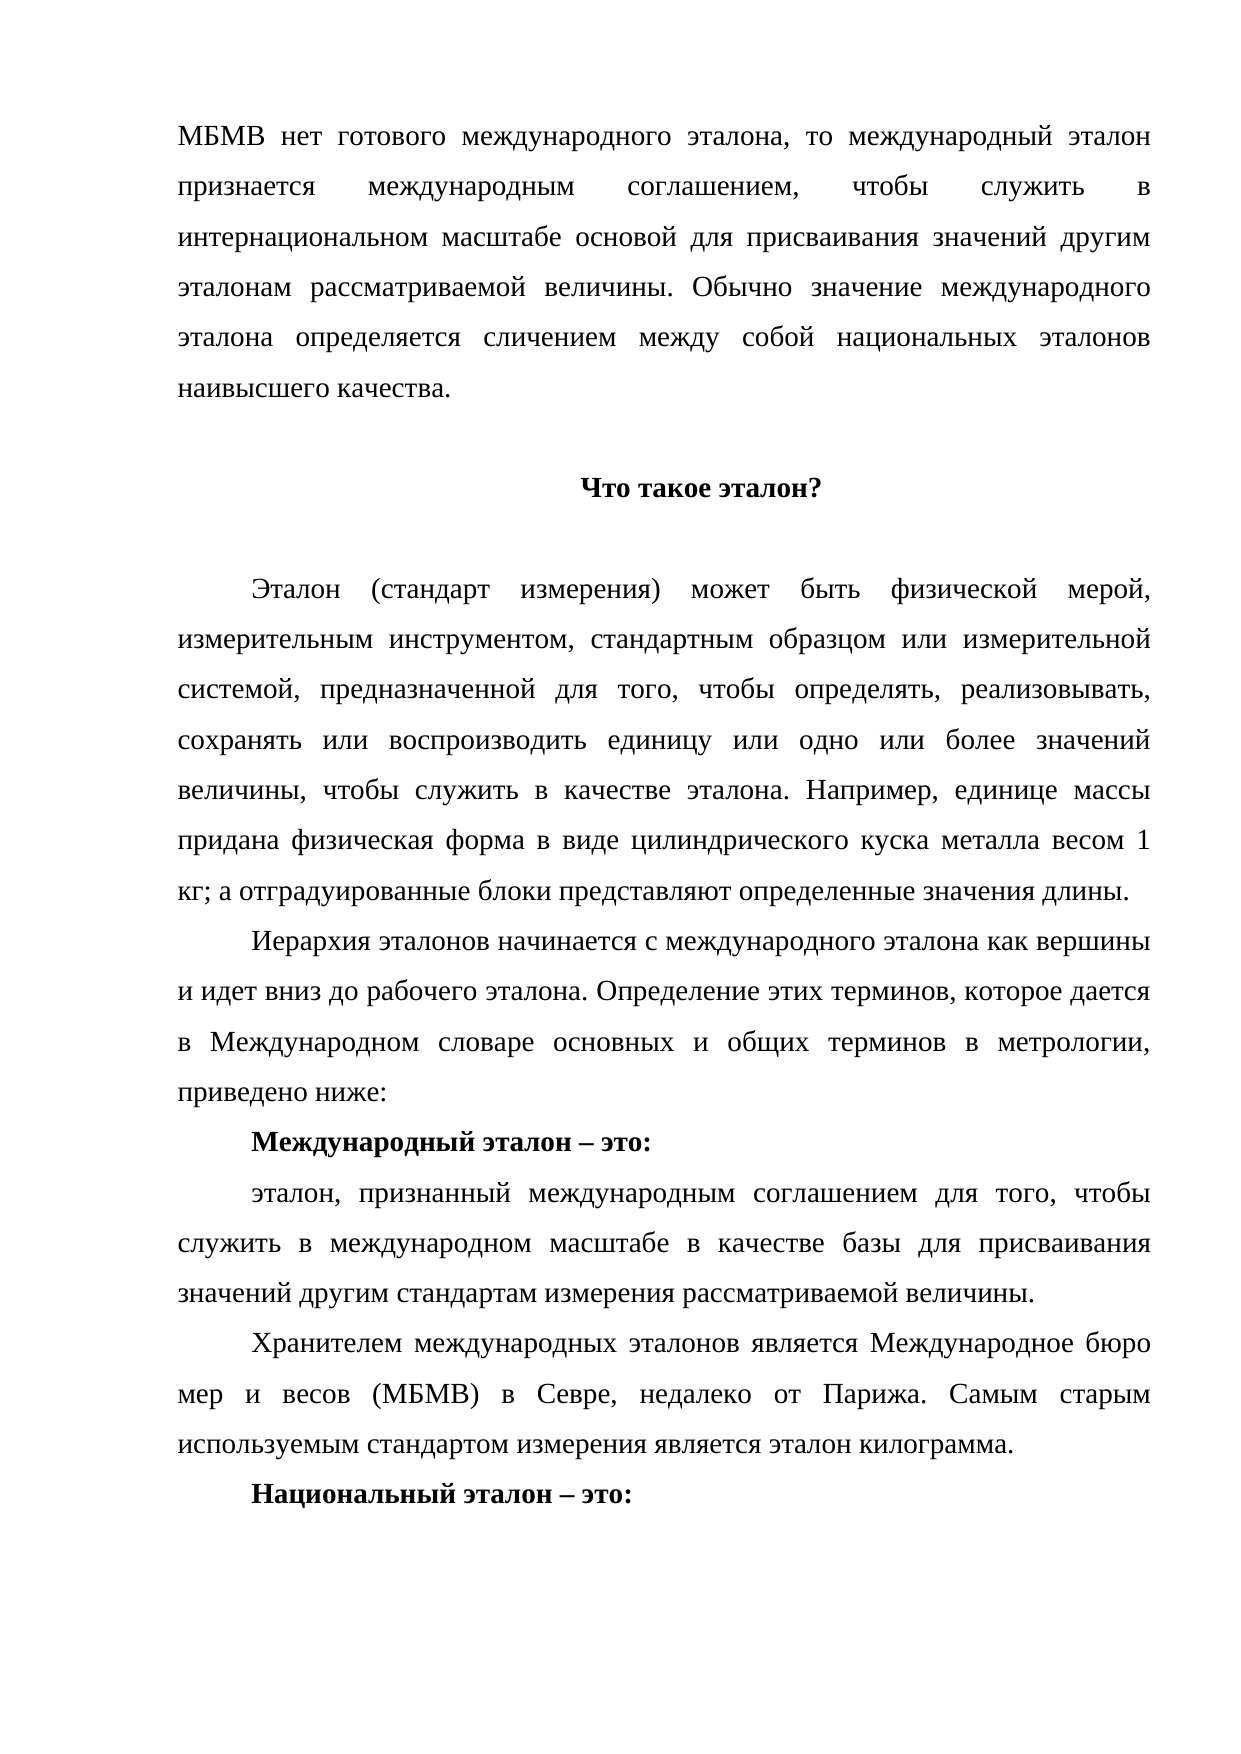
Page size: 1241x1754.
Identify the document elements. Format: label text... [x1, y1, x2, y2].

text Хранителем международных эталонов является Международное бюро мер и весов (МБМВ) в Севре, недалеко от Парижа. Самым старым используемым стандартом измерения является эталон килограмма. [177, 1326, 1152, 1460]
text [177, 118, 1152, 403]
text эталон, признанный международным соглашением для того, чтобы служить в международном масштабе в качестве базы для присваивания значений другим стандартам измерения рассматриваемой величины. [177, 1175, 1152, 1309]
text Эталон (стандарт измерения) может быть физической мерой, измерительным инструментом, стандартным образцом или измерительной системой, предназначенной для того, чтобы определять, реализовывать, сохранять или воспроизводить единицу или одно или более значений величины, чтобы служить в качестве эталона. Например, единице массы придана физическая форма в виде цилиндрического куска металла весом 1 кг; а отградуированные блоки представляют определенные значения длины. [177, 571, 1152, 906]
text Что такое эталон? [177, 470, 1152, 504]
text Иерархия эталонов начинается с международного эталона как вершины и идет вниз до рабочего эталона. Определение этих терминов, которое дается в Международном словаре основных и общих терминов в метрологии, приведено ниже: [177, 923, 1152, 1108]
text Национальный эталон – это: [177, 1477, 1152, 1510]
text Международный эталон – это: [177, 1124, 1152, 1158]
